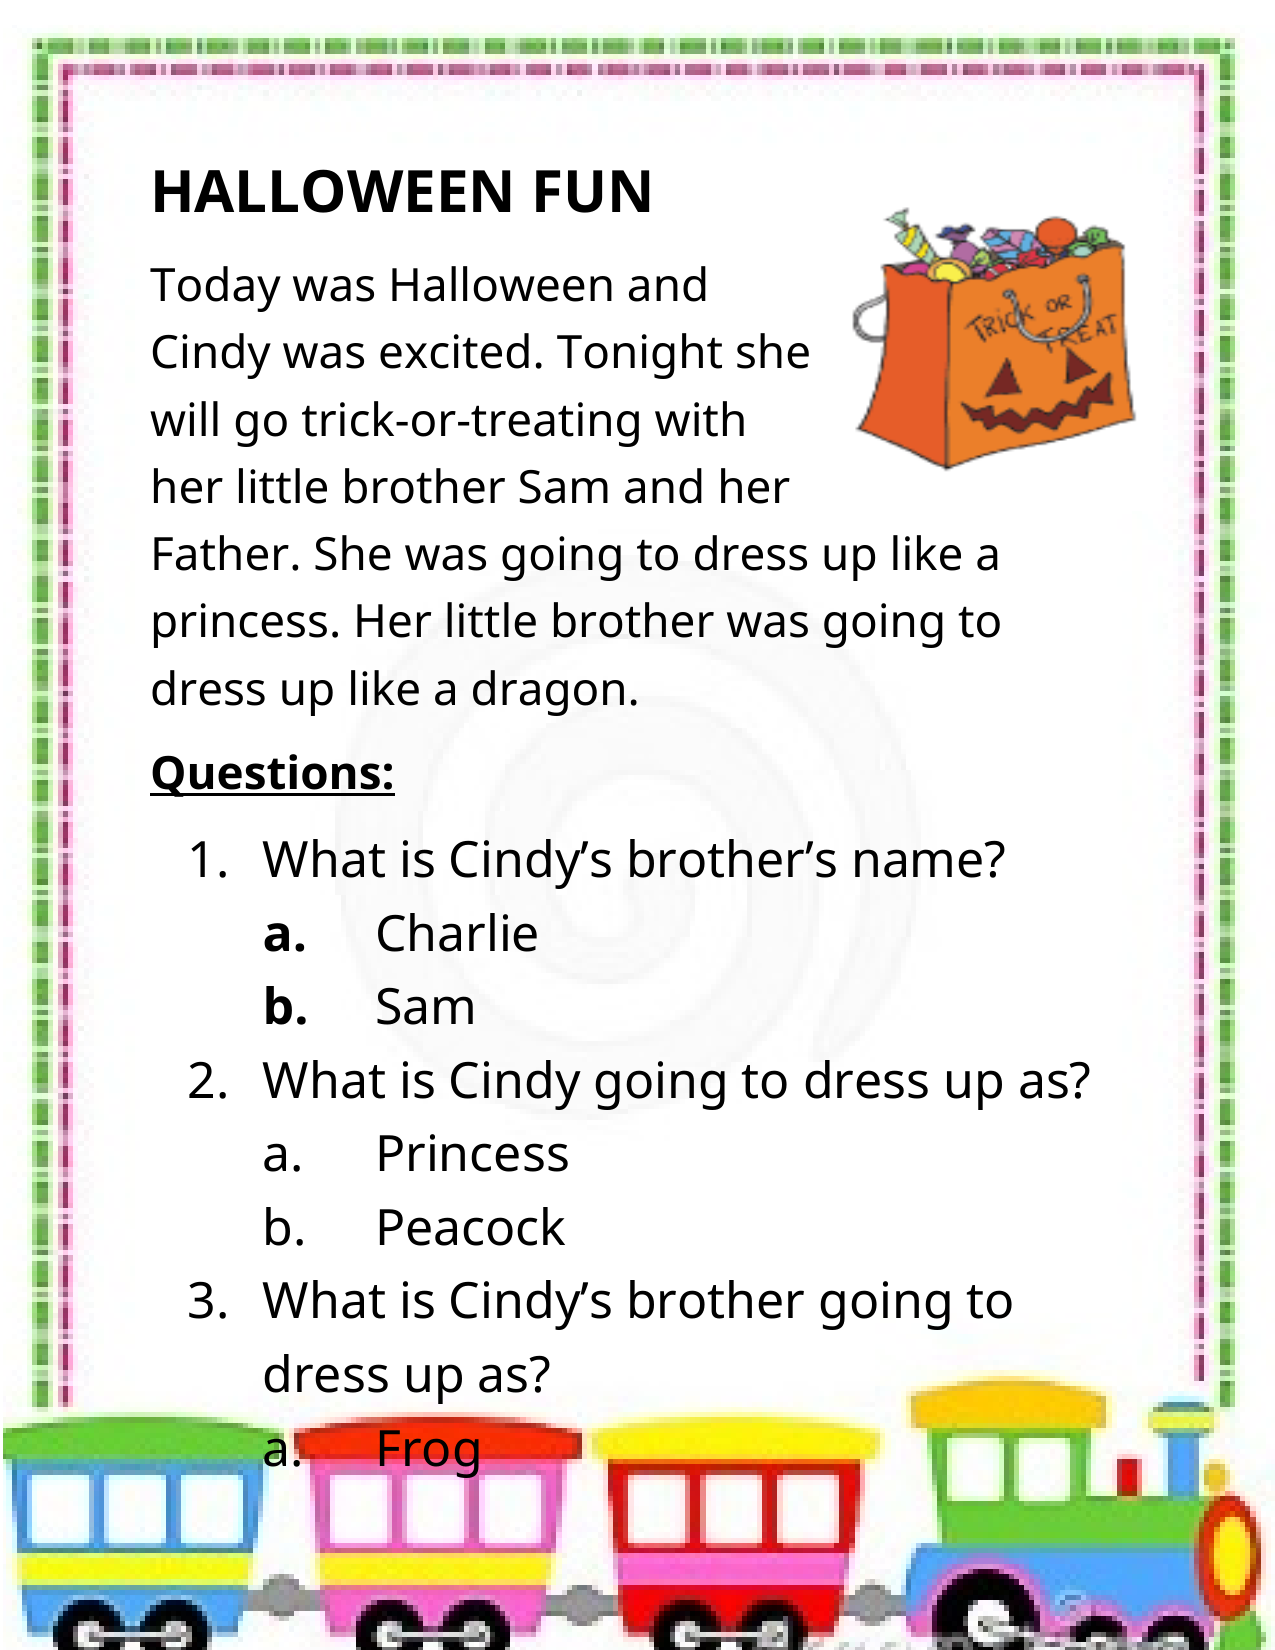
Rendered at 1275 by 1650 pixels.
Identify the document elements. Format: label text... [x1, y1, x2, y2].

list Charlie [262, 898, 1125, 966]
list Princess [262, 1118, 1125, 1186]
list What is Cindy going to dress up as? [187, 1045, 1125, 1113]
list What is Cindy’s brother’s name? [187, 824, 1125, 892]
picture [3, 25, 1275, 1650]
list Frog [262, 1412, 1125, 1481]
text Questions: [150, 740, 1125, 803]
list Sam [262, 971, 1125, 1039]
text HALLOWEEN FUN [150, 150, 1125, 229]
list What is Cindy’s brother going to dress up as? [187, 1265, 1125, 1407]
list Peacock [262, 1192, 1125, 1260]
text Today was Halloween and Cindy was excited. Tonight she will go trick-or-treating with her little brother Sam and her Father. She was going to dress up like a princess. Her little brother was going to dress up like a dragon. [150, 252, 1125, 719]
